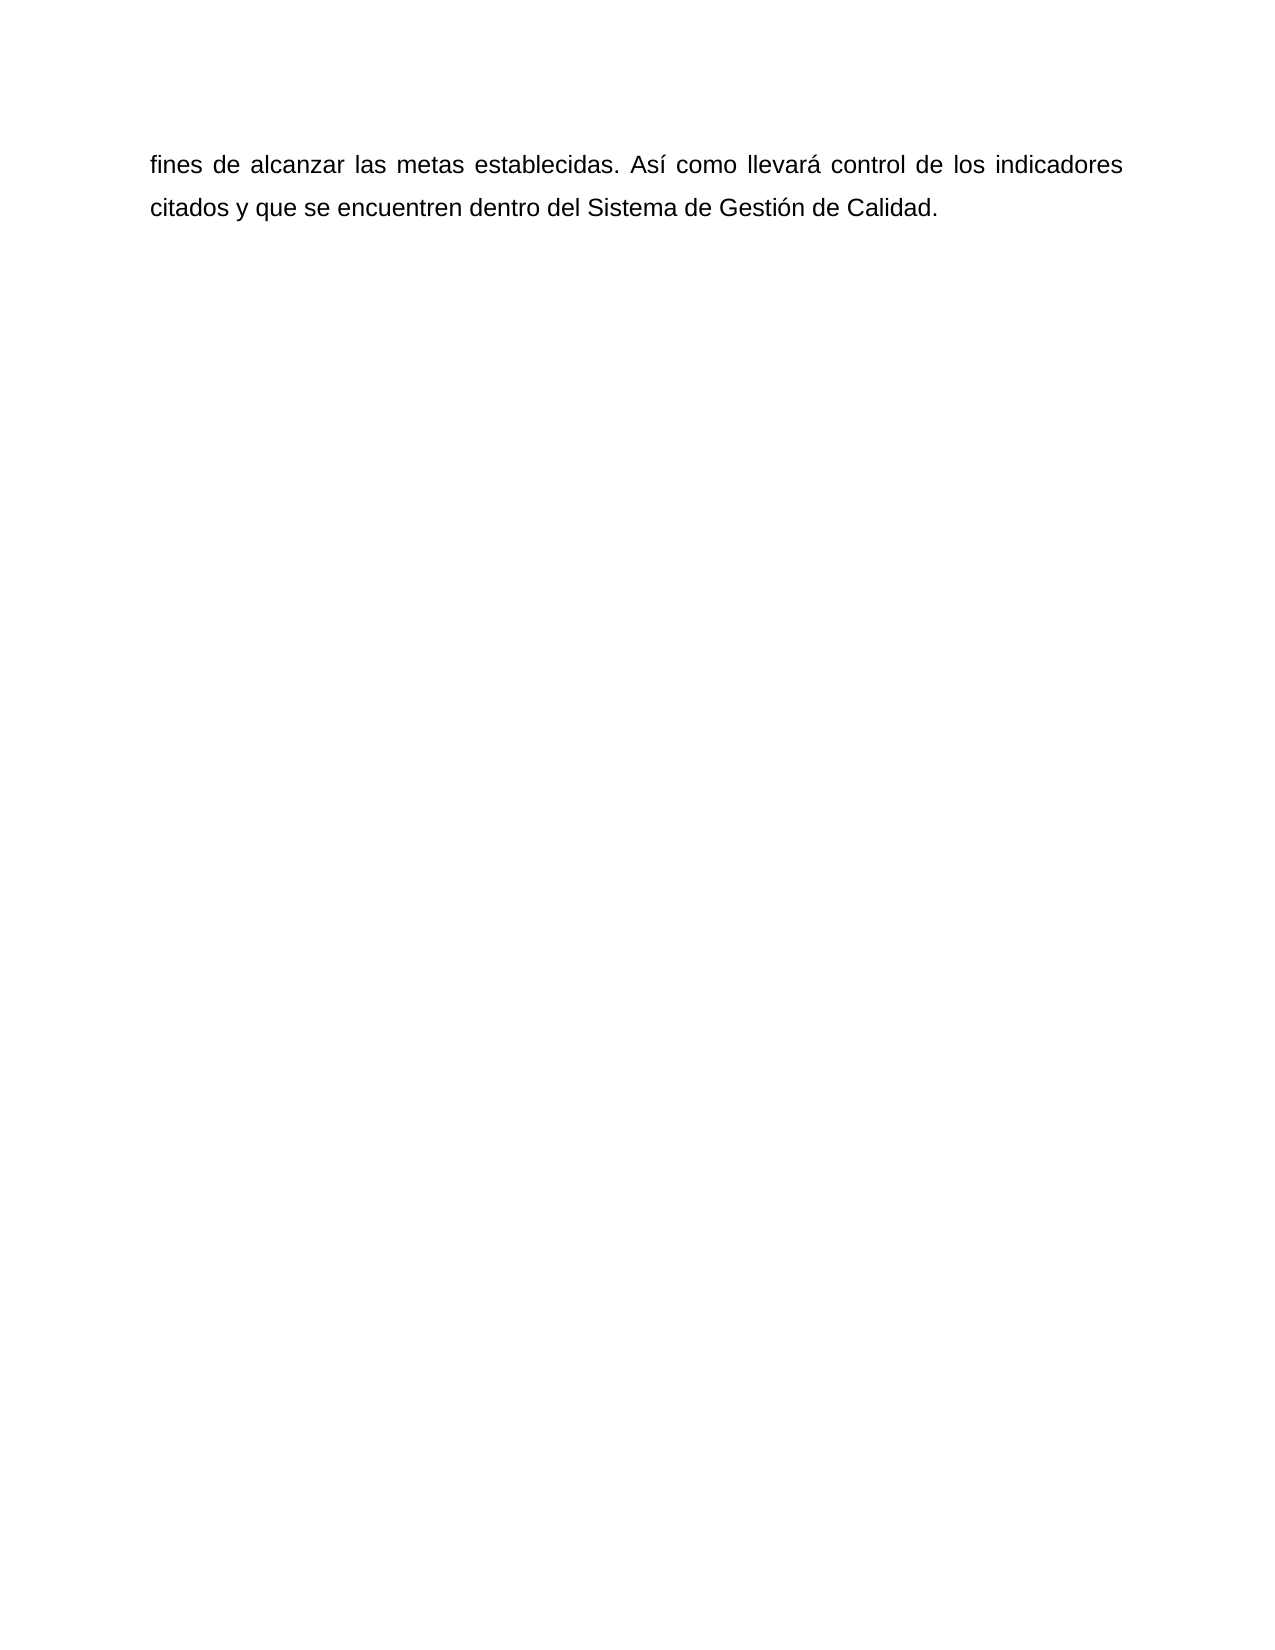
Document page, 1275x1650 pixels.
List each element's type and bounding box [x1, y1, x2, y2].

text [150, 150, 1125, 222]
